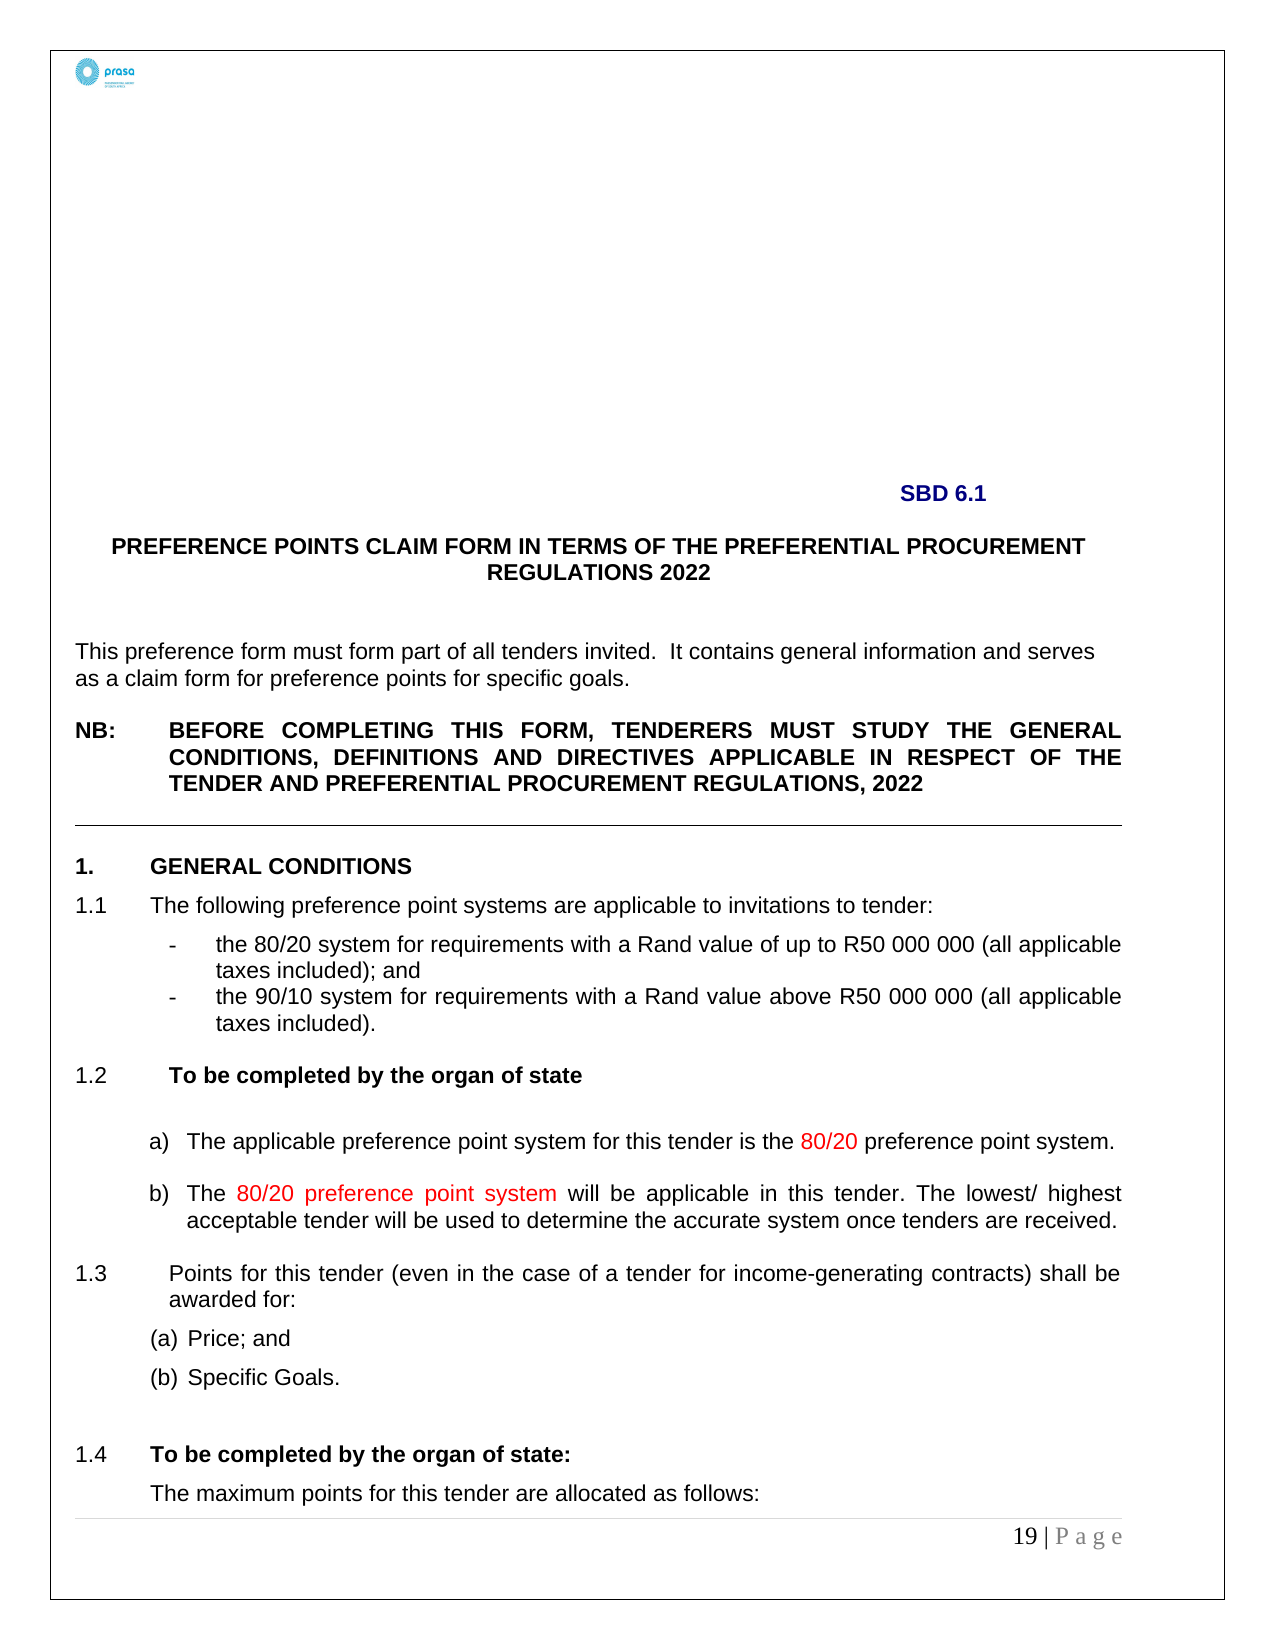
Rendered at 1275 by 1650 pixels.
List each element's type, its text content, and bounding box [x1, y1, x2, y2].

list To be completed by the organ of state: [75, 1441, 1122, 1468]
list GENERAL CONDITIONS [75, 853, 1122, 879]
list the 90/10 system for requirements with a Rand value above R50 000 000 (all applicable taxes included). [169, 983, 1122, 1036]
text This preference form must form part of all tenders invited. It contains general information and serves as a claim form for preference points for specific goals. [75, 638, 1122, 691]
picture [75, 56, 135, 88]
text PREFERENCE POINTS CLAIM FORM IN TERMS OF THE PREFERENTIAL PROCUREMENT REGULATIONS 2022 [75, 533, 1122, 586]
list Price; and [150, 1325, 1122, 1351]
list The following preference point systems are applicable to invitations to tender: [75, 892, 1122, 918]
text The maximum points for this tender are allocated as follows: [150, 1480, 1122, 1506]
list To be completed by the organ of state [75, 1062, 1122, 1089]
list Specific Goals. [150, 1363, 1122, 1390]
text SBD 6.1 [75, 480, 1122, 507]
text NB: BEFORE COMPLETING THIS FORM, TENDERERS MUST STUDY THE GENERAL CONDITIONS, DEFINITIONS AND DIRECTIVES APPLICABLE IN RESPECT OF THE TENDER AND PREFERENTIAL PROCUREMENT REGULATIONS, 2022 [75, 717, 1122, 796]
list the 80/20 system for requirements with a Rand value of up to R50 000 000 (all applicable taxes included); and [169, 931, 1122, 983]
list The 80/20 preference point system will be applicable in this tender. The lowest/ highest acceptable tender will be used to determine the accurate system once tenders are received. [149, 1180, 1122, 1233]
list The applicable preference point system for this tender is the 80/20 preference point system. [149, 1128, 1122, 1154]
list Points for this tender (even in the case of a tender for income-generating contracts) shall be awarded for: [75, 1259, 1122, 1312]
